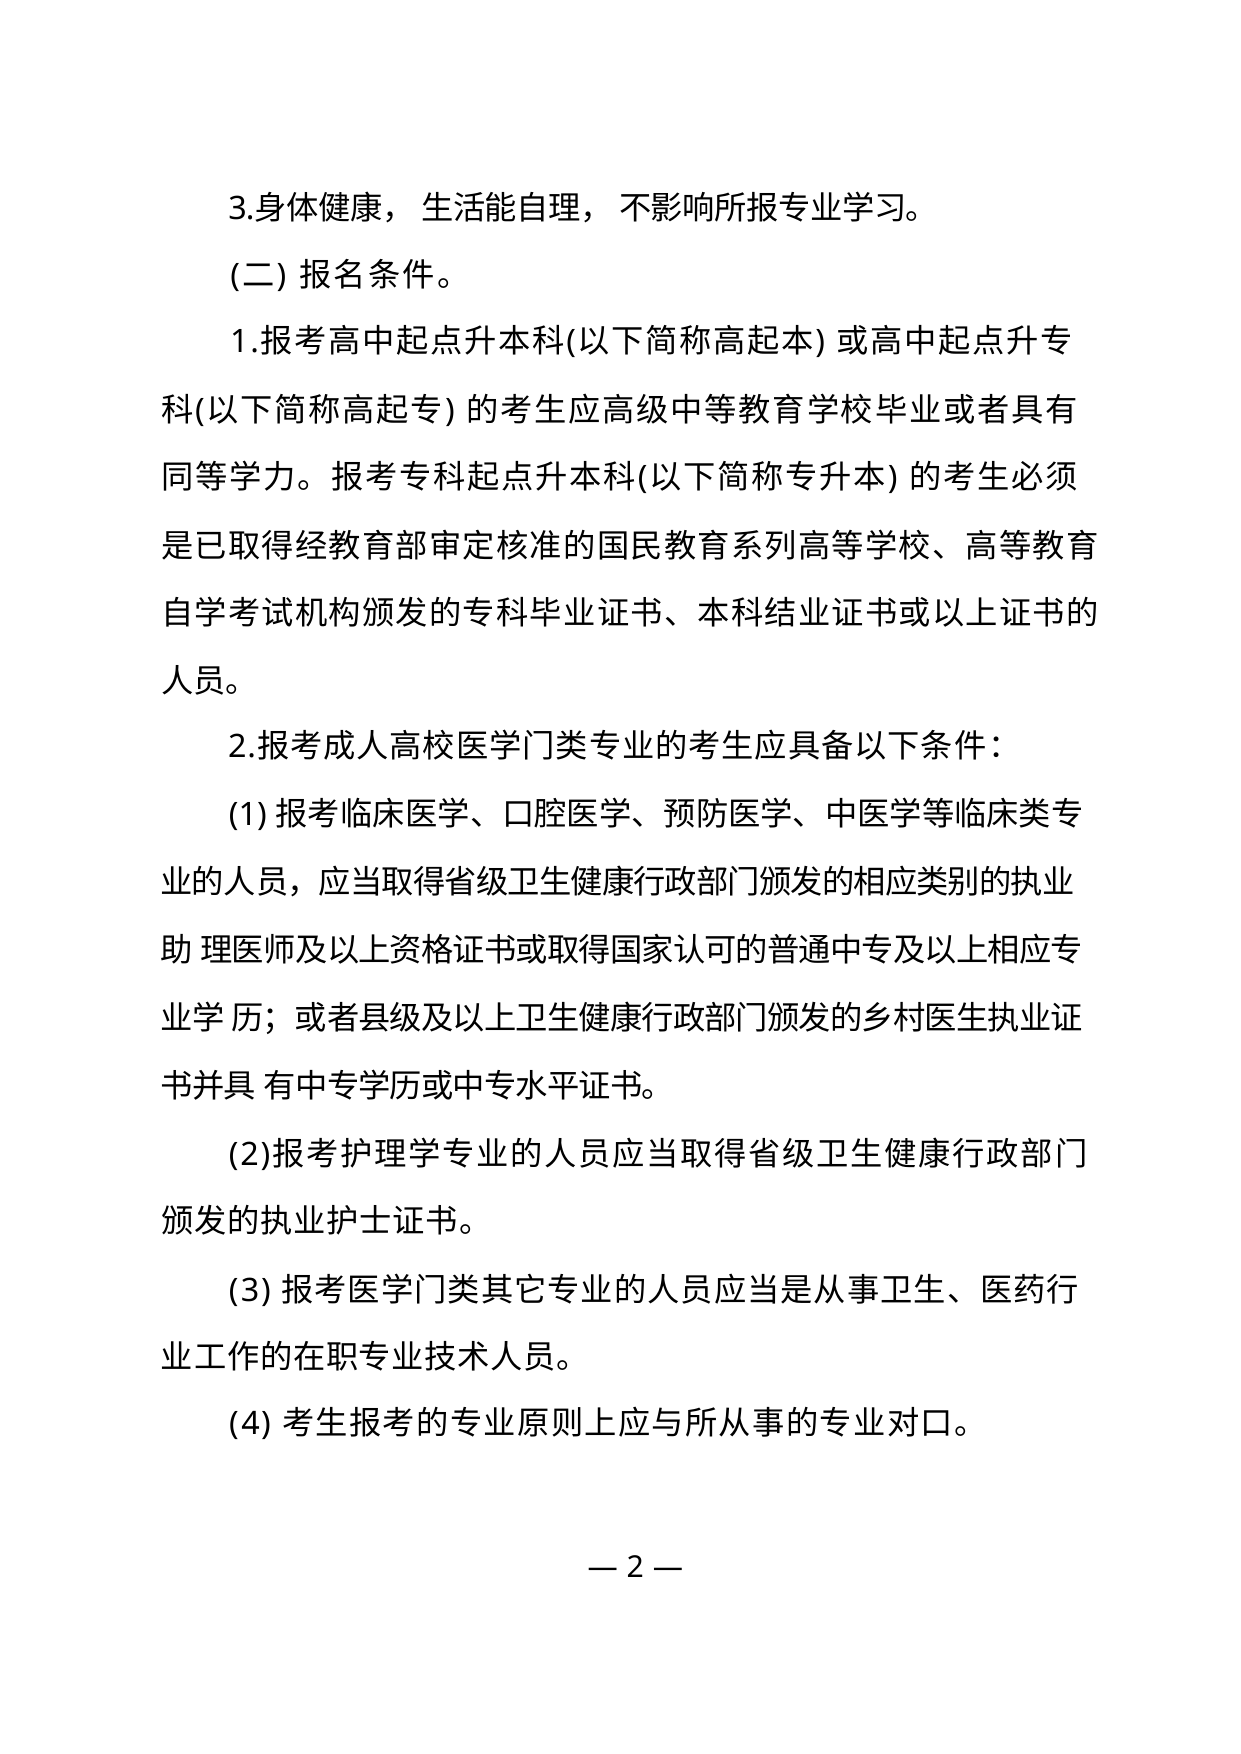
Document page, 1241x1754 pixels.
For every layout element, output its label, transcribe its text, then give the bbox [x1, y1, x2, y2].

text 3.身体健康， 生活能自理， 不影响所报专业学习。 [228, 185, 1110, 228]
text (4) 考生报考的专业原则上应与所从事的专业对口。 [229, 1399, 1110, 1443]
text (3) 报考医学门类其它专业的人员应当是从事卫生、医药行 业工作的在职专业技术人员。 [161, 1263, 1100, 1378]
text (2)报考护理学专业的人员应当取得省级卫生健康行政部门 颁发的执业护士证书。 [161, 1127, 1100, 1242]
text (1) 报考临床医学、口腔医学、预防医学、中医学等临床类专 业的人员，应当取得省级卫生健康行政部门颁发的相应类别的执业助 理医师及以上资格证书或取得国家认可的普通中专及以上相应专业学 历；或者县级及以上卫生健康行政部门颁发的乡村医生执业证书并具 有中专学历或中专水平证书。 [161, 788, 1102, 1106]
text (二) 报名条件。 [230, 250, 1110, 295]
text 1.报考高中起点升本科(以下简称高起本) 或高中起点升专 科(以下简称高起专) 的考生应高级中等教育学校毕业或者具有 同等学力。报考专科起点升本科(以下简称专升本) 的考生必须 是已取得经教育部审定核准的国民教育系列高等学校、高等教育 自学考试机构颁发的专科毕业证书、本科结业证书或以上证书的 人员。 [161, 315, 1100, 702]
text 2.报考成人高校医学门类专业的考生应具备以下条件： [228, 723, 1110, 767]
